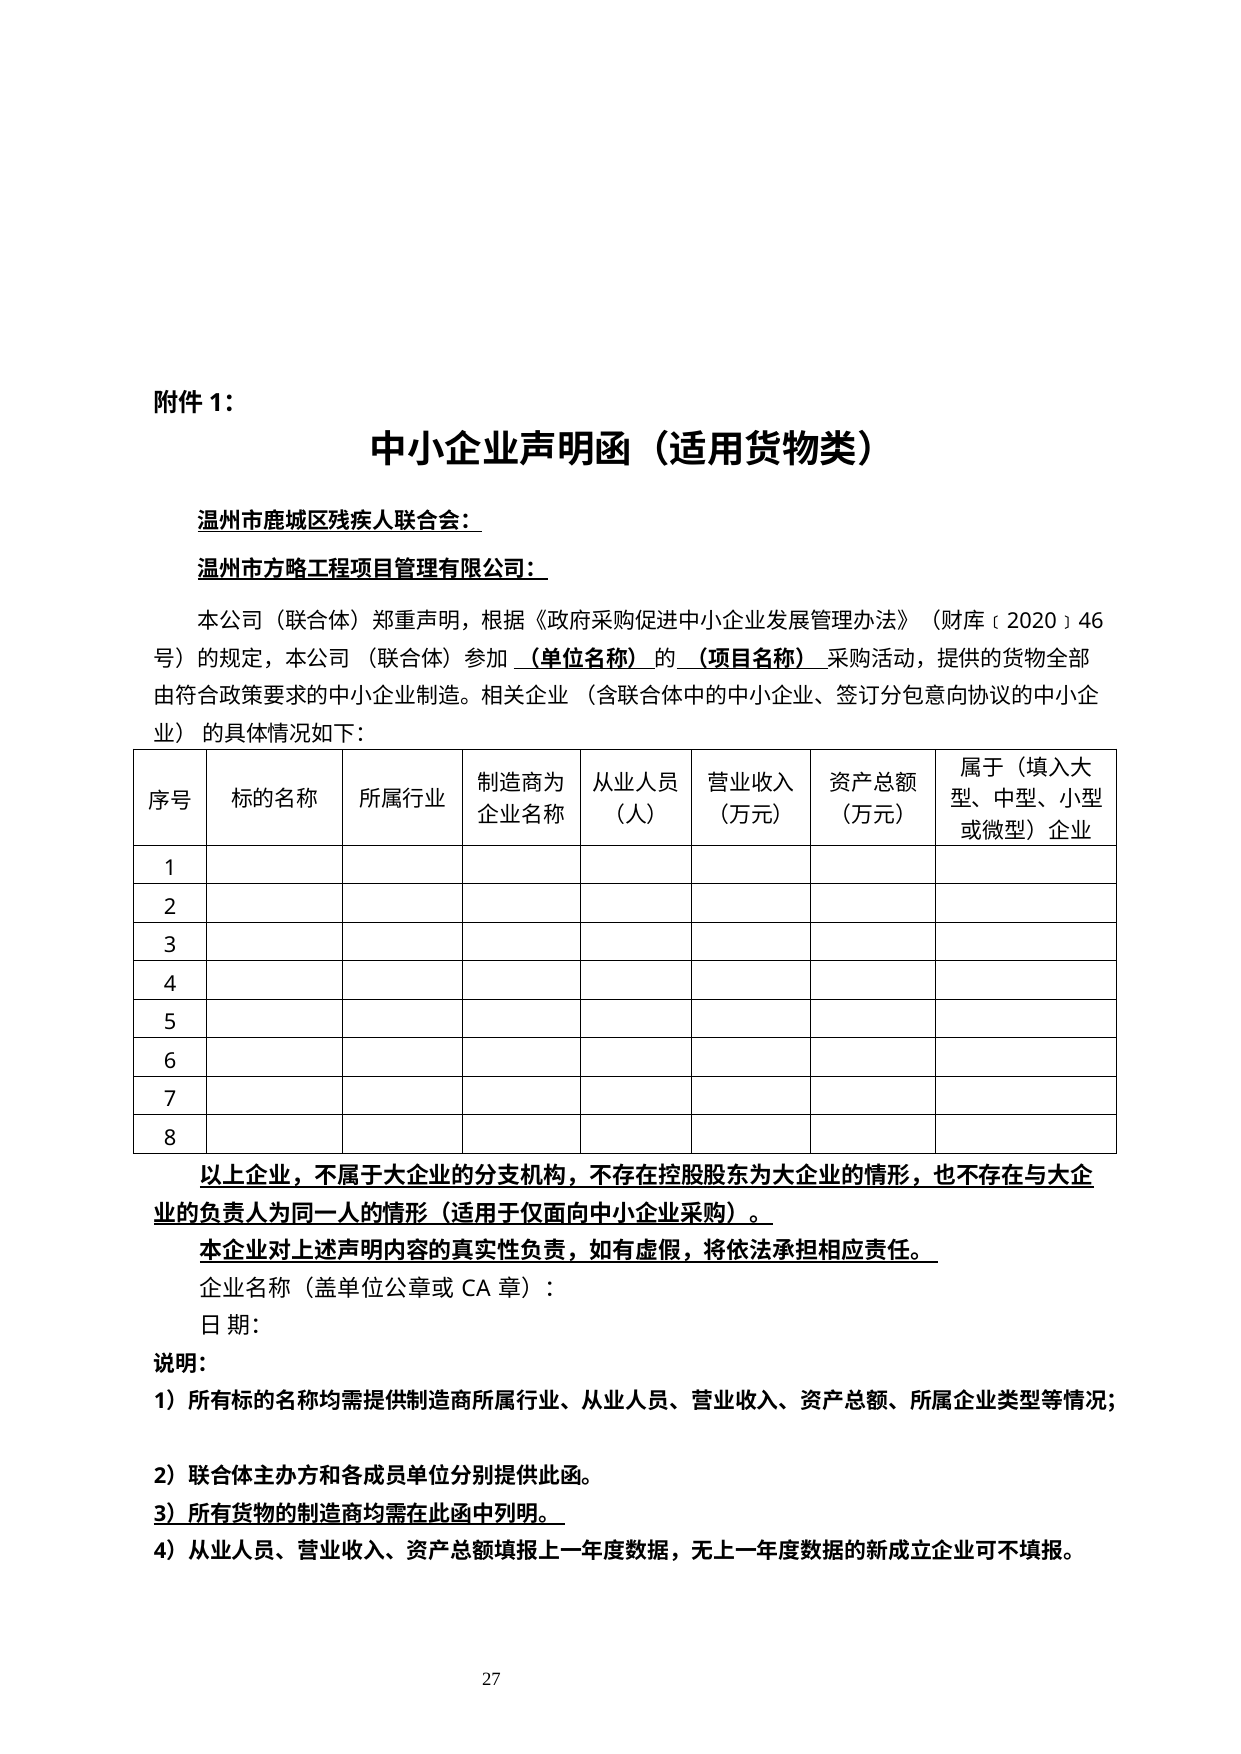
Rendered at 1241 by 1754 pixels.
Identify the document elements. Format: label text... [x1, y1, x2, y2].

text 本公司（联合体）郑重声明，根据《政府采购促进中小企业发展管理办法》（财库﹝2020﹞46 号）的规定，本公司 （联合体）参加 （单位名称） 的 （项目名称） 采购活动，提供的货物全部由符合政策要求的中小企业制造。相关企业 （含联合体中的中小企业、签订分包意向协议的中小企业） 的具体情况如下： [153, 598, 1110, 748]
table_cell [692, 923, 810, 960]
text 日 期： [153, 1304, 1110, 1341]
table_cell [207, 1077, 342, 1114]
table_cell [936, 961, 1116, 999]
table_cell [463, 1038, 580, 1076]
table_cell [692, 1000, 810, 1037]
text 本企业对上述声明内容的真实性负责，如有虚假，将依法承担相应责任。 [153, 1229, 1110, 1266]
text 附件1： [153, 382, 1110, 419]
table_cell [207, 1115, 342, 1153]
table_cell [936, 884, 1116, 922]
text 中小企业声明函（适用货物类） [153, 419, 1110, 474]
table_cell [207, 884, 342, 922]
table_cell [463, 961, 580, 999]
table_header 营业收入（万元） [692, 750, 810, 844]
table_cell [463, 846, 580, 883]
table_cell [692, 846, 810, 883]
table_header 属于（填入大型、中型、小型或微型）企业 [936, 750, 1116, 844]
table_cell [811, 961, 935, 999]
text 企业名称（盖单位公章或 CA 章）： [153, 1266, 1110, 1304]
text 2）联合体主办方和各成员单位分别提供此函。 [153, 1454, 1110, 1491]
table_cell [207, 846, 342, 883]
table_cell [207, 923, 342, 960]
table_cell [581, 1038, 691, 1076]
table_cell [692, 961, 810, 999]
table_cell [936, 1038, 1116, 1076]
table_cell [343, 1000, 462, 1037]
table_header 资产总额（万元） [811, 750, 935, 844]
table_cell [343, 846, 462, 883]
table_cell [936, 1000, 1116, 1037]
table_cell [936, 1115, 1116, 1153]
table_cell [343, 1077, 462, 1114]
table_cell [811, 846, 935, 883]
table_cell [936, 1077, 1116, 1114]
table_cell 6 [134, 1038, 206, 1076]
table_cell [207, 961, 342, 999]
table_cell [343, 884, 462, 922]
table_cell 7 [134, 1077, 206, 1114]
table_cell [811, 923, 935, 960]
table_cell [692, 1077, 810, 1114]
table_cell [343, 1115, 462, 1153]
table_cell [581, 1077, 691, 1114]
table_header 所属行业 [343, 750, 462, 844]
table_cell [463, 1077, 580, 1114]
text 温州市鹿城区残疾人联合会： [153, 503, 1110, 535]
table_cell [692, 1115, 810, 1153]
table_cell 3 [134, 923, 206, 960]
table_cell [581, 961, 691, 999]
table_cell [463, 1115, 580, 1153]
table_cell [936, 923, 1116, 960]
table_cell [343, 1038, 462, 1076]
table_cell [811, 1000, 935, 1037]
table_cell [692, 1038, 810, 1076]
table_cell 4 [134, 961, 206, 999]
table_cell [207, 1038, 342, 1076]
table_cell 8 [134, 1115, 206, 1153]
text 说明： [153, 1341, 1110, 1379]
table_cell [811, 1038, 935, 1076]
table_cell [343, 923, 462, 960]
table_cell 2 [134, 884, 206, 922]
table_header 标的名称 [207, 750, 342, 844]
text 温州市方略工程项目管理有限公司： [153, 551, 1110, 583]
text 1）所有标的名称均需提供制造商所属行业、从业人员、营业收入、资产总额、所属企业类型等情况； [153, 1379, 1110, 1454]
table_header 制造商为 企业名称 [463, 750, 580, 844]
table_cell [936, 846, 1116, 883]
table_cell [811, 884, 935, 922]
table_cell [811, 1077, 935, 1114]
text 4）从业人员、营业收入、资产总额填报上一年度数据，无上一年度数据的新成立企业可不填报。 [153, 1529, 1110, 1566]
text 3）所有货物的制造商均需在此函中列明。 [153, 1491, 1110, 1529]
table_header 序号 [134, 750, 206, 844]
table_cell 5 [134, 1000, 206, 1037]
table_cell [811, 1115, 935, 1153]
table_cell [581, 923, 691, 960]
table_cell [581, 1115, 691, 1153]
table_cell [463, 884, 580, 922]
table_cell [463, 923, 580, 960]
table_cell [581, 884, 691, 922]
table_cell [692, 884, 810, 922]
table_header 从业人员（人） [581, 750, 691, 844]
table_cell [343, 961, 462, 999]
table_cell [581, 1000, 691, 1037]
table_cell 1 [134, 846, 206, 883]
table_cell [463, 1000, 580, 1037]
table_cell [581, 846, 691, 883]
table_cell [207, 1000, 342, 1037]
text 以上企业，不属于大企业的分支机构，不存在控股股东为大企业的情形，也不存在与大企业的负责人为同一人的情形（适用于仅面向中小企业采购）。 [153, 1154, 1110, 1229]
